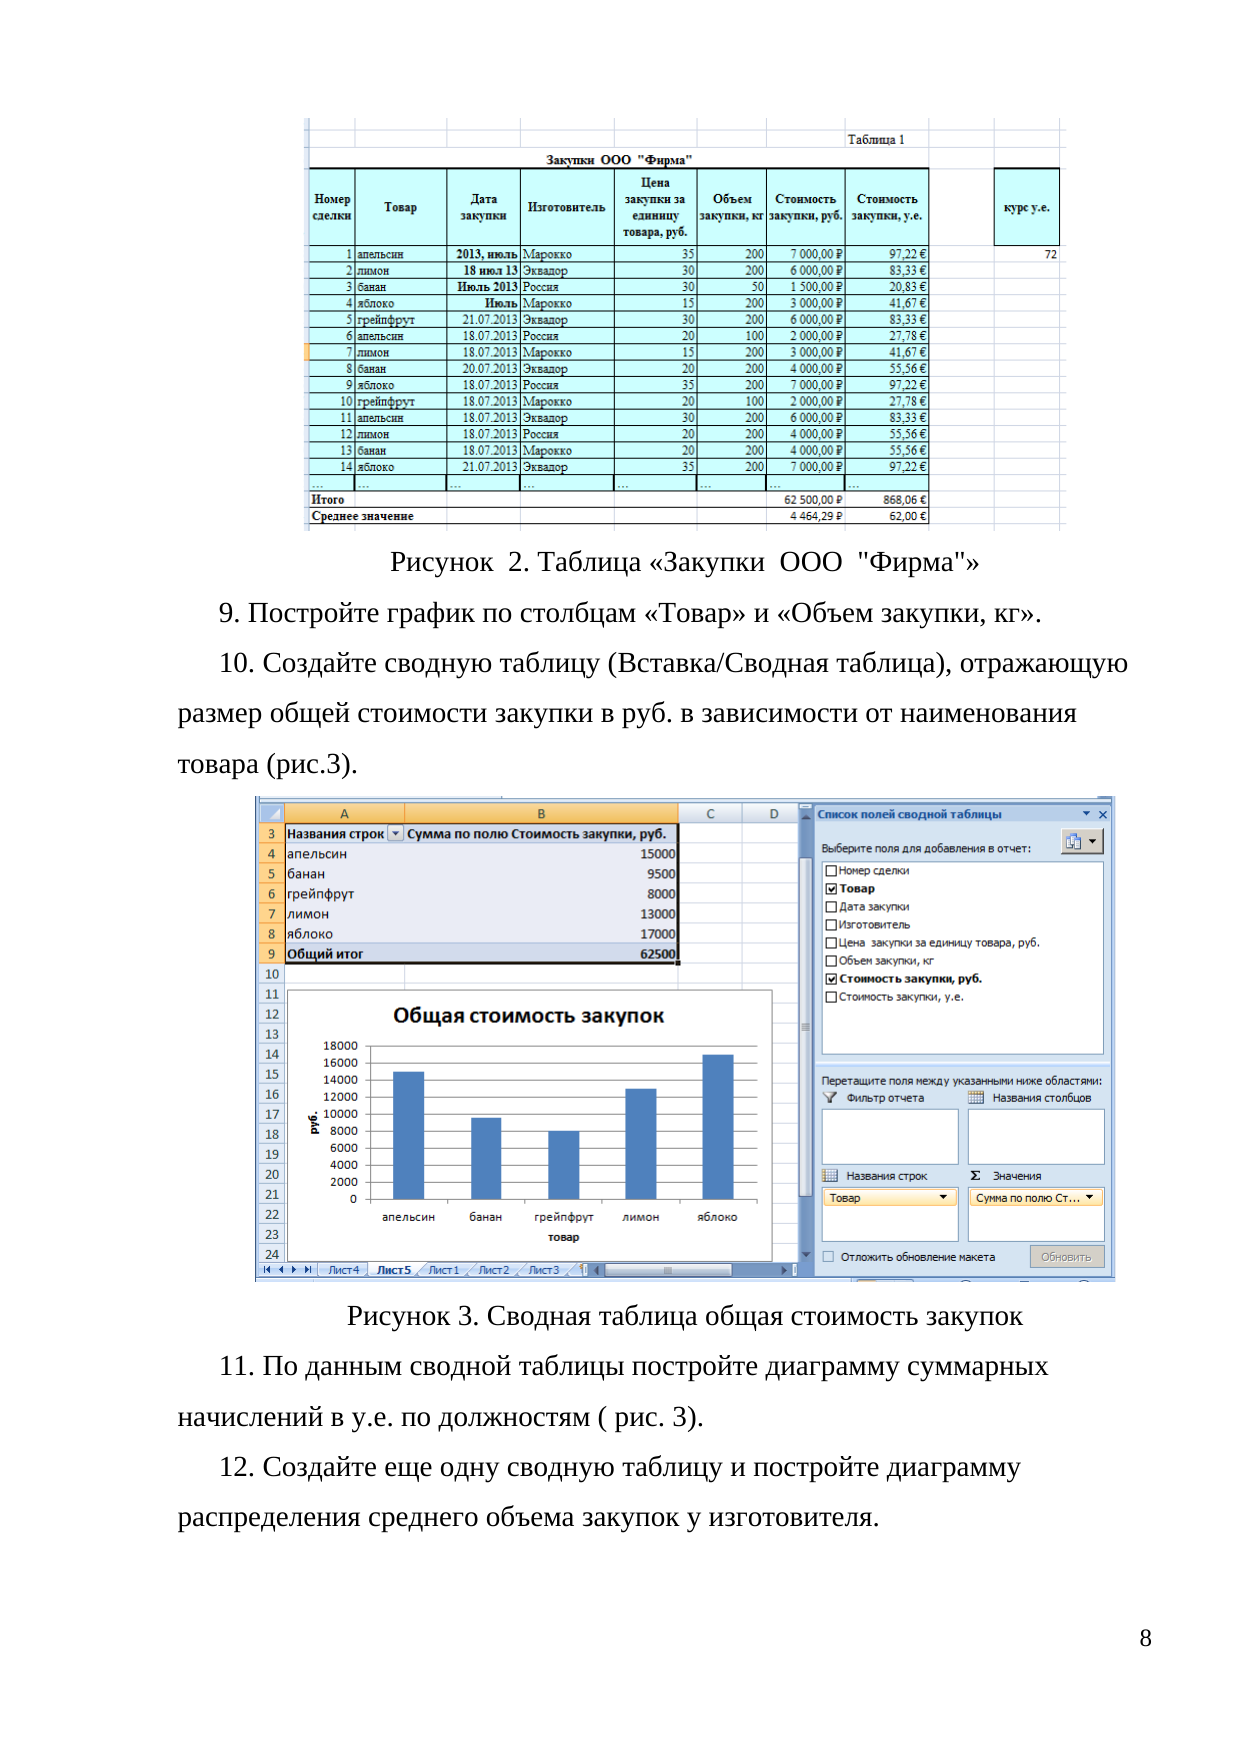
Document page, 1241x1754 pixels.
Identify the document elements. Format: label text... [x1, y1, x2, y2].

text Рисунок 2. Таблица «Закупки ООО "Фирма"» [177, 544, 1152, 578]
text 10. Создайте сводную таблицу (Вставка/Сводная таблица), отражающую размер общей стоимости закупки в руб. в зависимости от наименования товара (рис.3). [177, 645, 1152, 779]
text 12. Создайте еще одну сводную таблицу и постройте диаграмму распределения среднего объема закупок у изготовителя. [177, 1449, 1152, 1533]
text 9. Постройте график по столбцам «Товар» и «Объем закупки, кг». [177, 595, 1152, 628]
picture [303, 118, 1067, 531]
picture [255, 796, 1116, 1282]
text 11. По данным сводной таблицы постройте диаграмму суммарных начислений в у.е. по должностям ( рис. 3). [177, 1348, 1152, 1432]
text Рисунок 3. Сводная таблица общая стоимость закупок [177, 1298, 1152, 1332]
